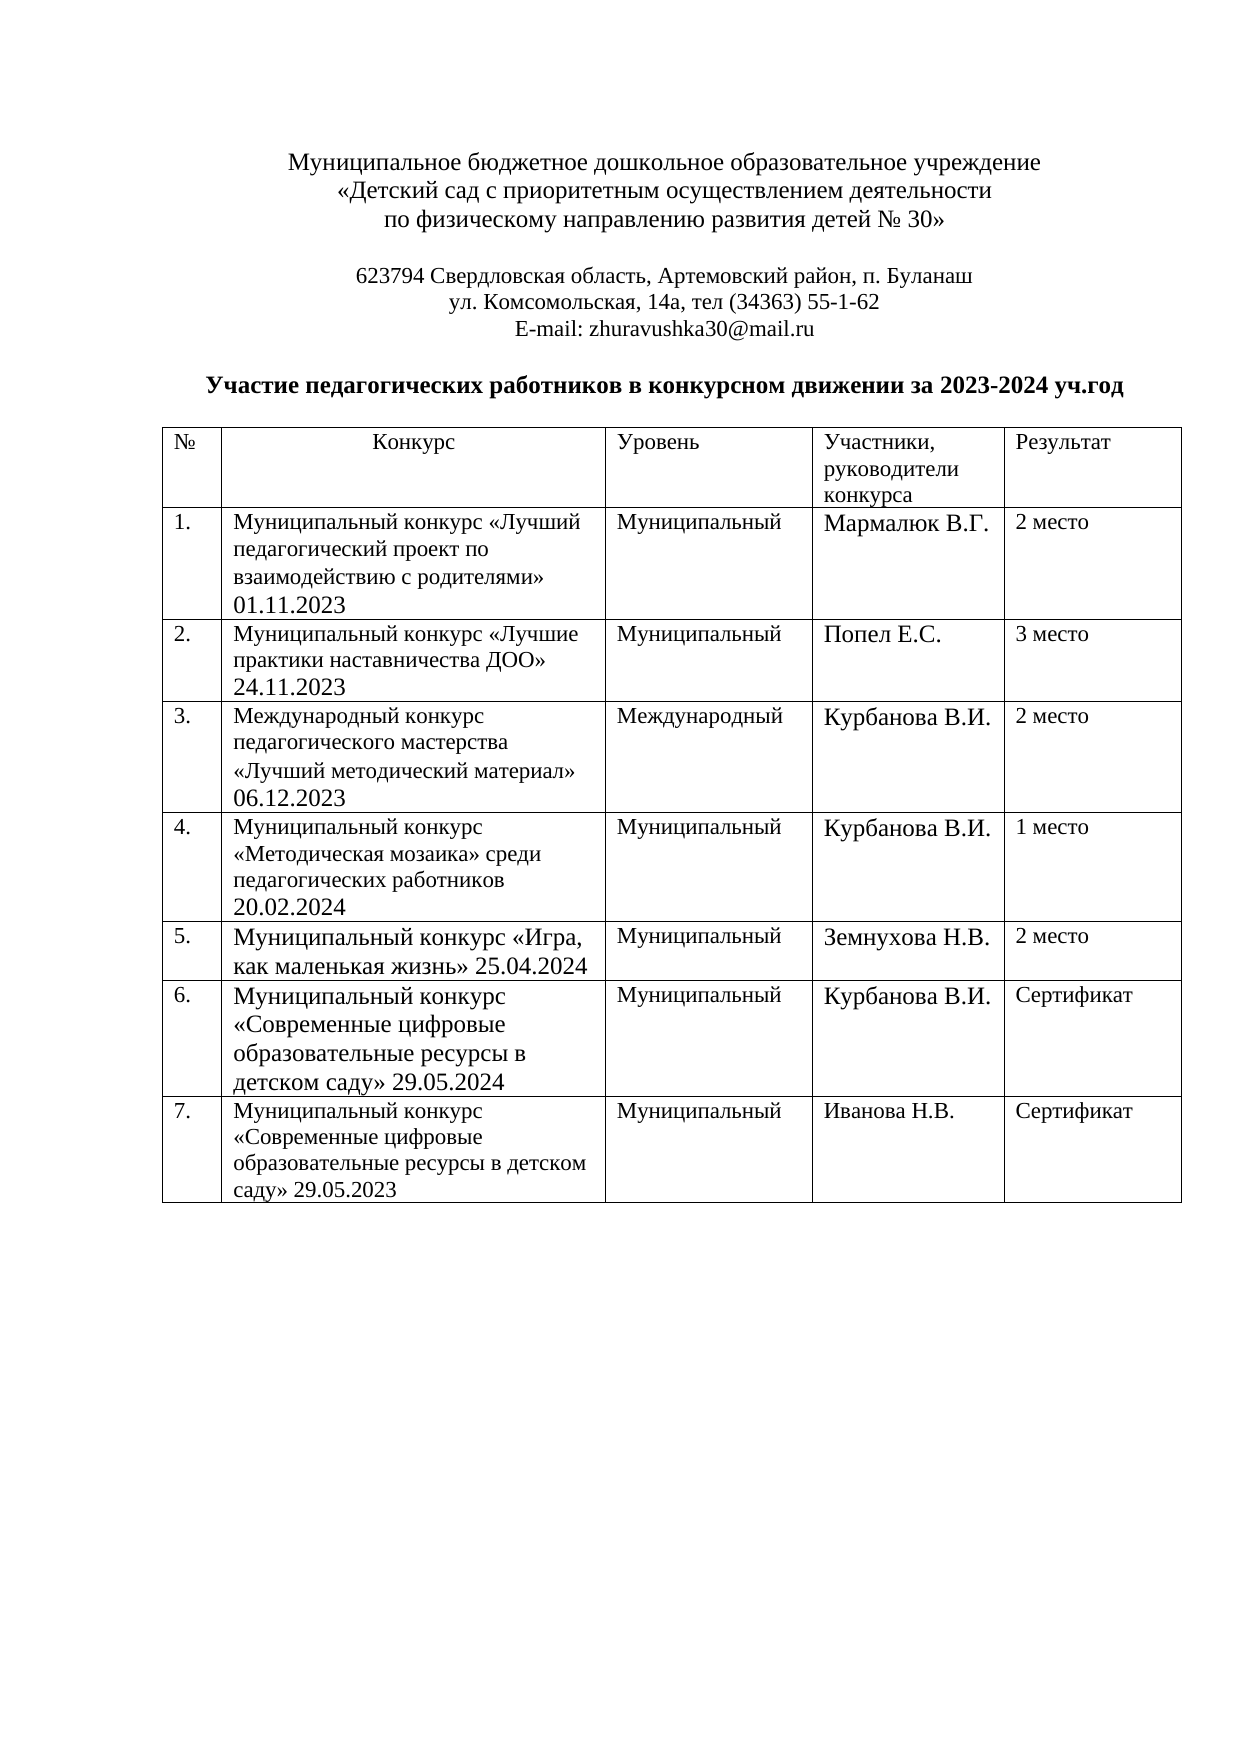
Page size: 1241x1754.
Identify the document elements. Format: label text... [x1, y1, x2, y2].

table_cell Курбанова В.И. [813, 702, 1004, 812]
table_cell Иванова Н.В. [813, 1097, 1004, 1202]
table_cell Муниципальный конкурс «Лучшие практики наставничества ДОО» 24.11.2023 [222, 620, 605, 701]
table_cell [163, 1097, 221, 1202]
table_cell Сертификат [1005, 981, 1181, 1096]
table_cell Муниципальный конкурс «Игра, как маленькая жизнь» 25.04.2024 [222, 922, 605, 980]
table_cell Международный конкурс педагогического мастерства «Лучший методический материал» 06.12.2023 [222, 702, 605, 812]
table_cell Муниципальный [606, 1097, 812, 1202]
table_cell Международный [606, 702, 812, 812]
table_cell Муниципальный конкурс «Методическая мозаика» среди педагогических работников 20.02.2024 [222, 813, 605, 921]
text Участие педагогических работников в конкурсном движении за 2023-2024 уч.год [177, 370, 1152, 398]
table_cell [163, 620, 221, 701]
table_header № [163, 428, 221, 507]
table_cell [163, 981, 221, 1096]
table_cell Муниципальный [606, 620, 812, 701]
table_cell Муниципальный [606, 813, 812, 921]
table_cell Муниципальный конкурс «Лучший педагогический проект по взаимодействию с родителями» 01.11.2023 [222, 508, 605, 618]
table_cell Муниципальный [606, 922, 812, 980]
table_cell 2 место [1005, 702, 1181, 812]
table_cell Сертификат [1005, 1097, 1181, 1202]
text по физическому направлению развития детей № 30» [177, 204, 1152, 233]
table_header Конкурс [222, 428, 605, 507]
table_cell [163, 922, 221, 980]
table_cell Курбанова В.И. [813, 813, 1004, 921]
table_cell [163, 813, 221, 921]
text Муниципальное бюджетное дошкольное образовательное учреждение [177, 147, 1152, 176]
table_cell [163, 702, 221, 812]
table_header Результат [1005, 428, 1181, 507]
table_cell Муниципальный конкурс «Современные цифровые образовательные ресурсы в детском саду» 29.05.2024 [222, 981, 605, 1096]
text ул. Комсомольская, 14а, тел (34363) 55-1-62 [177, 288, 1152, 314]
table_cell 2 место [1005, 508, 1181, 618]
table_cell 1 место [1005, 813, 1181, 921]
text 623794 Свердловская область, Артемовский район, п. Буланаш [177, 262, 1152, 288]
table_cell Муниципальный [606, 981, 812, 1096]
table_cell Попел Е.С. [813, 620, 1004, 701]
table_cell Мармалюк В.Г. [813, 508, 1004, 618]
table_cell Муниципальный [606, 508, 812, 618]
text «Детский сад с приоритетным осуществлением деятельности [177, 176, 1152, 204]
table_cell [163, 508, 221, 618]
text E-mail: zhuravushka30@mail.ru [177, 314, 1152, 341]
table_cell 3 место [1005, 620, 1181, 701]
table_cell Курбанова В.И. [813, 981, 1004, 1096]
table_cell Земнухова Н.В. [813, 922, 1004, 980]
table_header Уровень [606, 428, 812, 507]
table_header Участники, руководители конкурса [813, 428, 1004, 507]
table_cell 2 место [1005, 922, 1181, 980]
table_cell Муниципальный конкурс «Современные цифровые образовательные ресурсы в детском саду» 29.05.2023 [222, 1097, 605, 1202]
